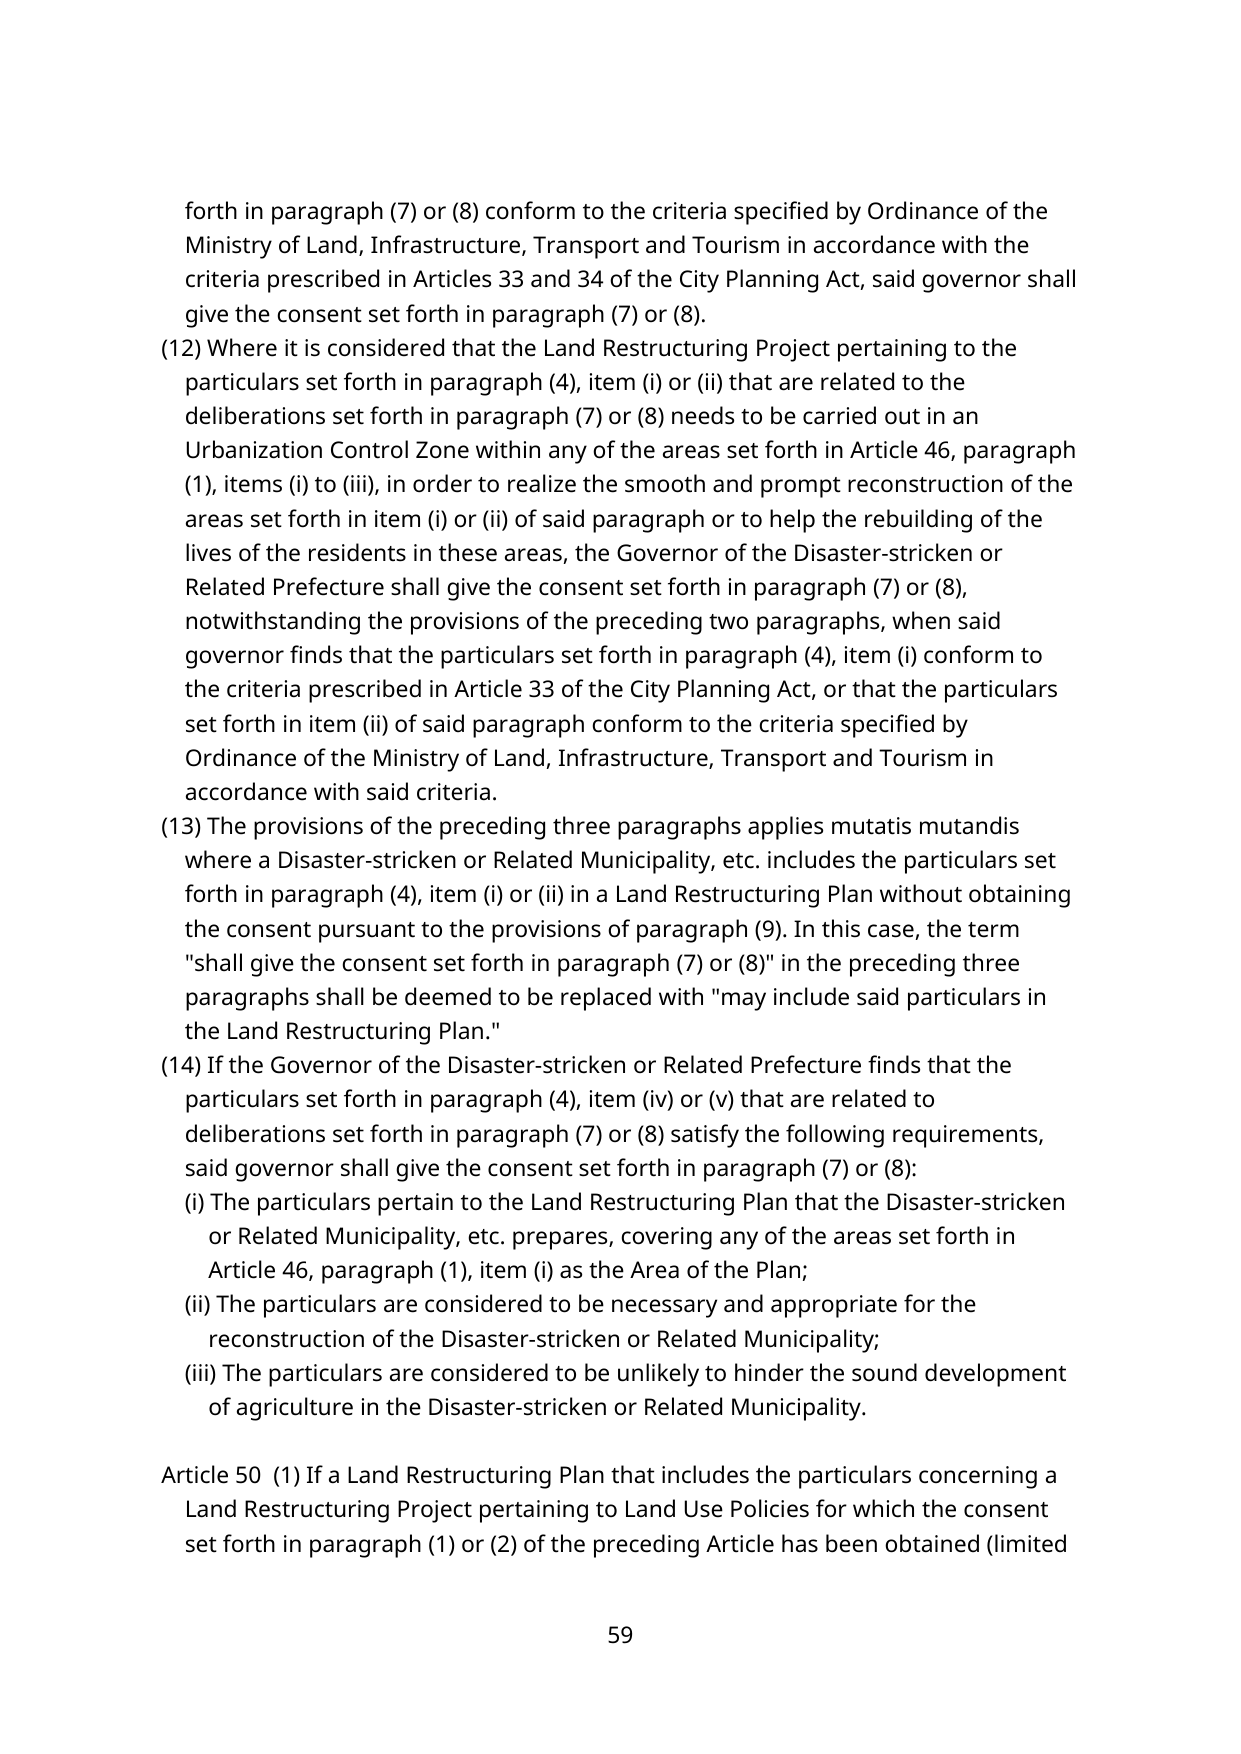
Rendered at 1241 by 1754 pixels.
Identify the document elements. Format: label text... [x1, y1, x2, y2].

text (14) If the Governor of the Disaster-stricken or Related Prefecture finds that the particulars set forth in paragraph (4), item (iv) or (v) that are related to deliberations set forth in paragraph (7) or (8) satisfy the following requirements, said governor shall give the consent set forth in paragraph (7) or (8): [161, 1048, 1079, 1184]
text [161, 194, 1079, 330]
text (ii) The particulars are considered to be necessary and appropriate for the reconstruction of the Disaster-stricken or Related Municipality; [184, 1287, 1079, 1355]
text (iii) The particulars are considered to be unlikely to hinder the sound development of agriculture in the Disaster-stricken or Related Municipality. [184, 1355, 1079, 1424]
text (12) Where it is considered that the Land Restructuring Project pertaining to the particulars set forth in paragraph (4), item (i) or (ii) that are related to the deliberations set forth in paragraph (7) or (8) needs to be carried out in an Urbanization Control Zone within any of the areas set forth in Article 46, paragraph (1), items (i) to (iii), in order to realize the smooth and prompt reconstruction of the areas set forth in item (i) or (ii) of said paragraph or to help the rebuilding of the lives of the residents in these areas, the Governor of the Disaster-stricken or Related Prefecture shall give the consent set forth in paragraph (7) or (8), notwithstanding the provisions of the preceding two paragraphs, when said governor finds that the particulars set forth in paragraph (4), item (i) conform to the criteria prescribed in Article 33 of the City Planning Act, or that the particulars set forth in item (ii) of said paragraph conform to the criteria specified by Ordinance of the Ministry of Land, Infrastructure, Transport and Tourism in accordance with said criteria. [161, 330, 1079, 809]
text (i) The particulars pertain to the Land Restructuring Plan that the Disaster-stricken or Related Municipality, etc. prepares, covering any of the areas set forth in Article 46, paragraph (1), item (i) as the Area of the Plan; [184, 1184, 1079, 1287]
text (13) The provisions of the preceding three paragraphs applies mutatis mutandis where a Disaster-stricken or Related Municipality, etc. includes the particulars set forth in paragraph (4), item (i) or (ii) in a Land Restructuring Plan without obtaining the consent pursuant to the provisions of paragraph (9). In this case, the term "shall give the consent set forth in paragraph (7) or (8)" in the preceding three paragraphs shall be deemed to be replaced with "may include said particulars in the Land Restructuring Plan." [161, 809, 1079, 1048]
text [161, 1458, 1079, 1560]
